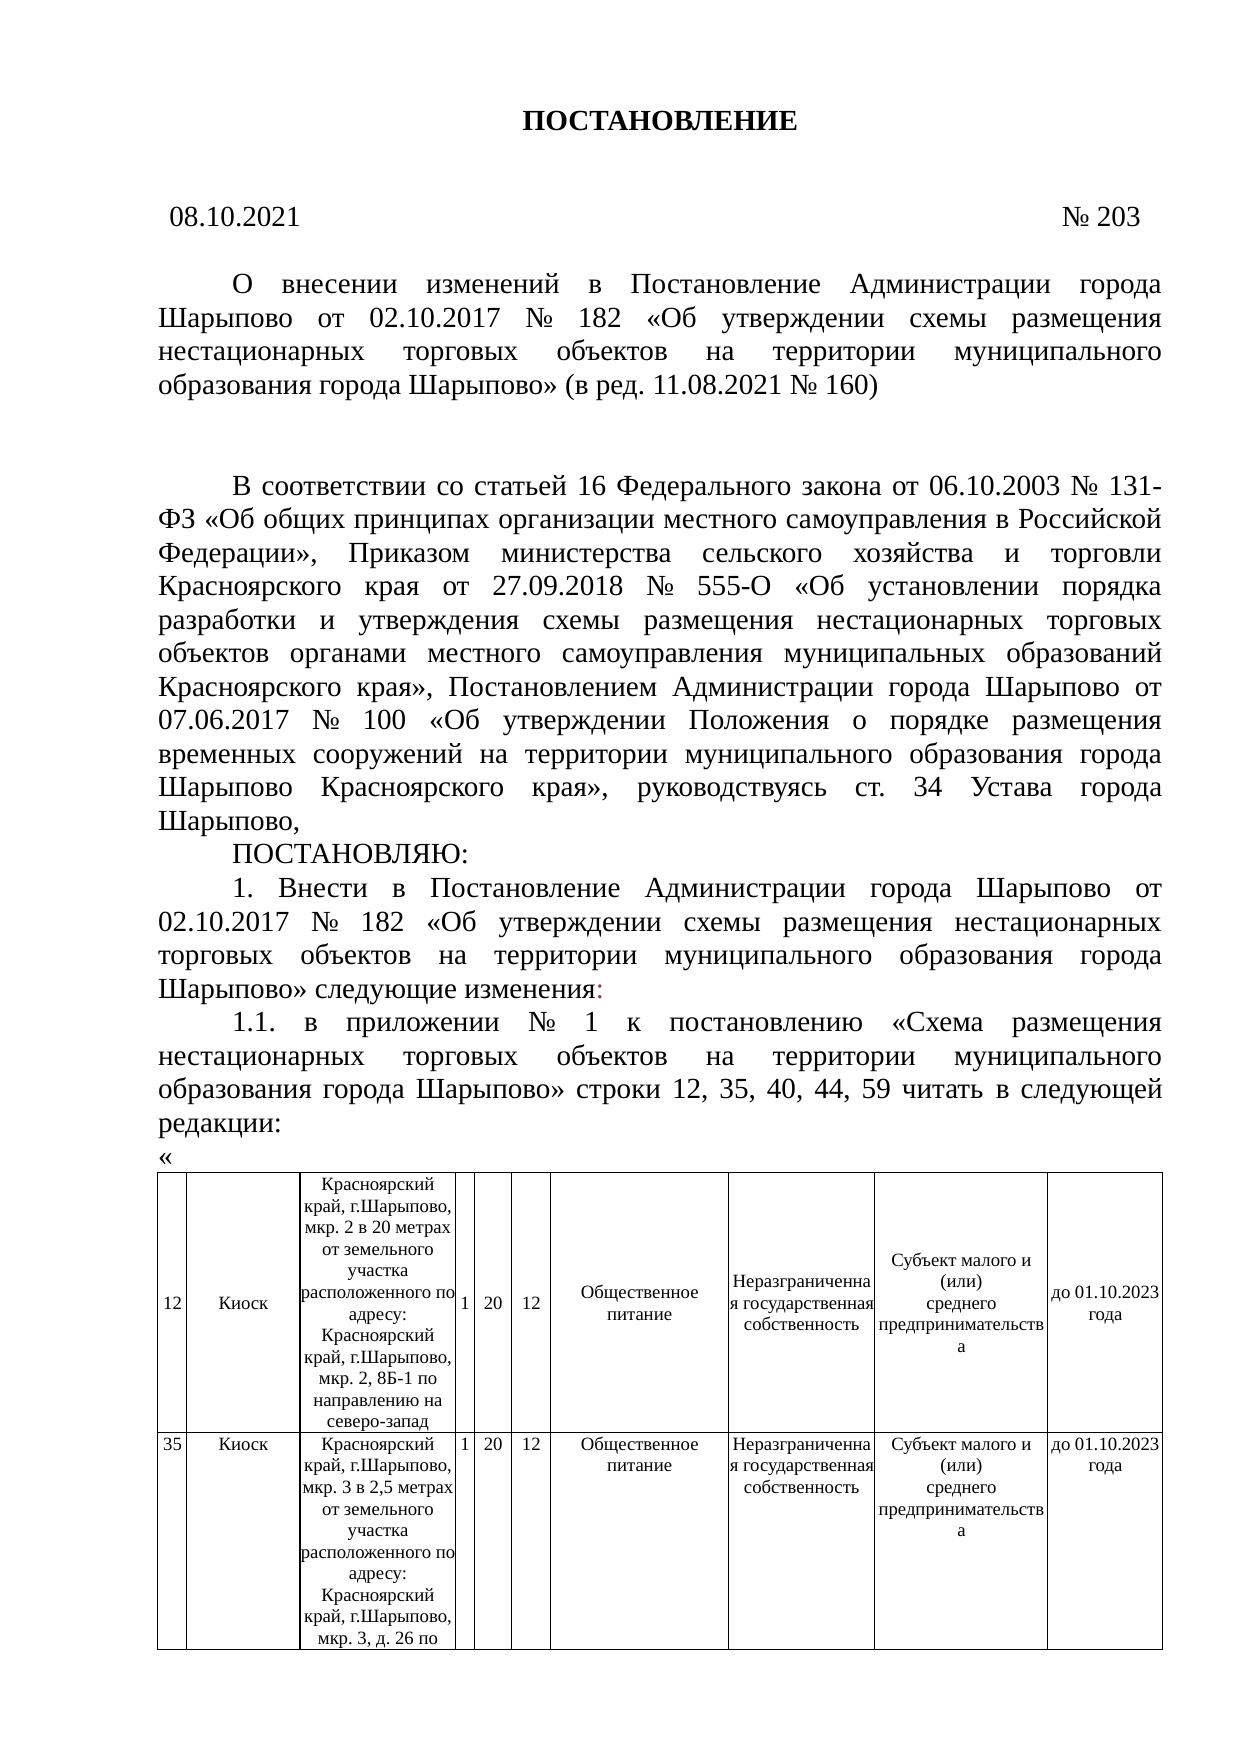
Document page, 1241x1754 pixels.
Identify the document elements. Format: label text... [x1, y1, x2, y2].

table_header до 01.10.2023 года [1048, 1173, 1162, 1432]
table_cell до 01.10.2023 года [1048, 1433, 1162, 1648]
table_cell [551, 1433, 728, 1648]
table_header 12 [512, 1173, 550, 1432]
table_header 12 [158, 1173, 186, 1432]
text В соответствии со статьей 16 Федерального закона от 06.10.2003 № 131-ФЗ «Об общих принципах организации местного самоуправления в Российской Федерации», Приказом министерства сельского хозяйства и торговли Красноярского края от 27.09.2018 № 555-О «Об установлении порядка разработки и утверждения схемы размещения нестационарных торговых объектов органами местного самоуправления муниципальных образований Красноярского края», Постановлением Администрации города Шарыпово от 07.06.2017 № 100 «Об утверждении Положения о порядке размещения временных сооружений на территории муниципального образования города Шарыпово Красноярского края», руководствуясь ст. 34 Устава города Шарыпово, [158, 468, 1163, 837]
table_header Красноярский край, г.Шарыпово, мкр. 2 в 20 метрах от земельного участка расположенного по адресу: Красноярский край, г.Шарыпово, мкр. 2, 8Б-1 по направлению на северо-запад [301, 1173, 455, 1432]
table_header 08.10.2021 [158, 199, 660, 233]
text ПОСТАНОВЛЕНИЕ [158, 103, 1163, 137]
table_cell 35 [158, 1433, 186, 1648]
table_header Неразграниченная государственная собственность [729, 1173, 874, 1432]
table_cell 20 [475, 1433, 511, 1648]
text ПОСТАНОВЛЯЮ: [158, 837, 1163, 870]
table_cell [875, 1433, 1047, 1648]
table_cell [301, 1433, 455, 1648]
table_cell 12 [512, 1433, 550, 1648]
table_header 1 [456, 1173, 474, 1432]
text 1. Внести в Постановление Администрации города Шарыпово от 02.10.2017 № 182 «Об утверждении схемы размещения нестационарных торговых объектов на территории муниципального образования города Шарыпово» следующие изменения: [158, 870, 1163, 1004]
text О внесении изменений в Постановление Администрации города Шарыпово от 02.10.2017 № 182 «Об утверждении схемы размещения нестационарных торговых объектов на территории муниципального образования города Шарыпово» (в ред. 11.08.2021 № 160) [158, 266, 1163, 401]
table_header 20 [475, 1173, 511, 1432]
table_cell 1 [456, 1433, 474, 1648]
table_header Общественное питание [551, 1173, 728, 1432]
text 1.1. в приложении № 1 к постановлению «Схема размещения нестационарных торговых объектов на территории муниципального образования города Шарыпово» строки 12, 35, 40, 44, 59 читать в следующей редакции: [158, 1004, 1163, 1138]
table_header Киоск [187, 1173, 299, 1432]
text « [158, 1138, 1163, 1172]
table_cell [729, 1433, 874, 1648]
table_cell Киоск [187, 1433, 299, 1648]
table_header Субъект малого и (или) среднего предпринимательства [875, 1173, 1047, 1432]
table_header № 203 [660, 199, 1162, 233]
